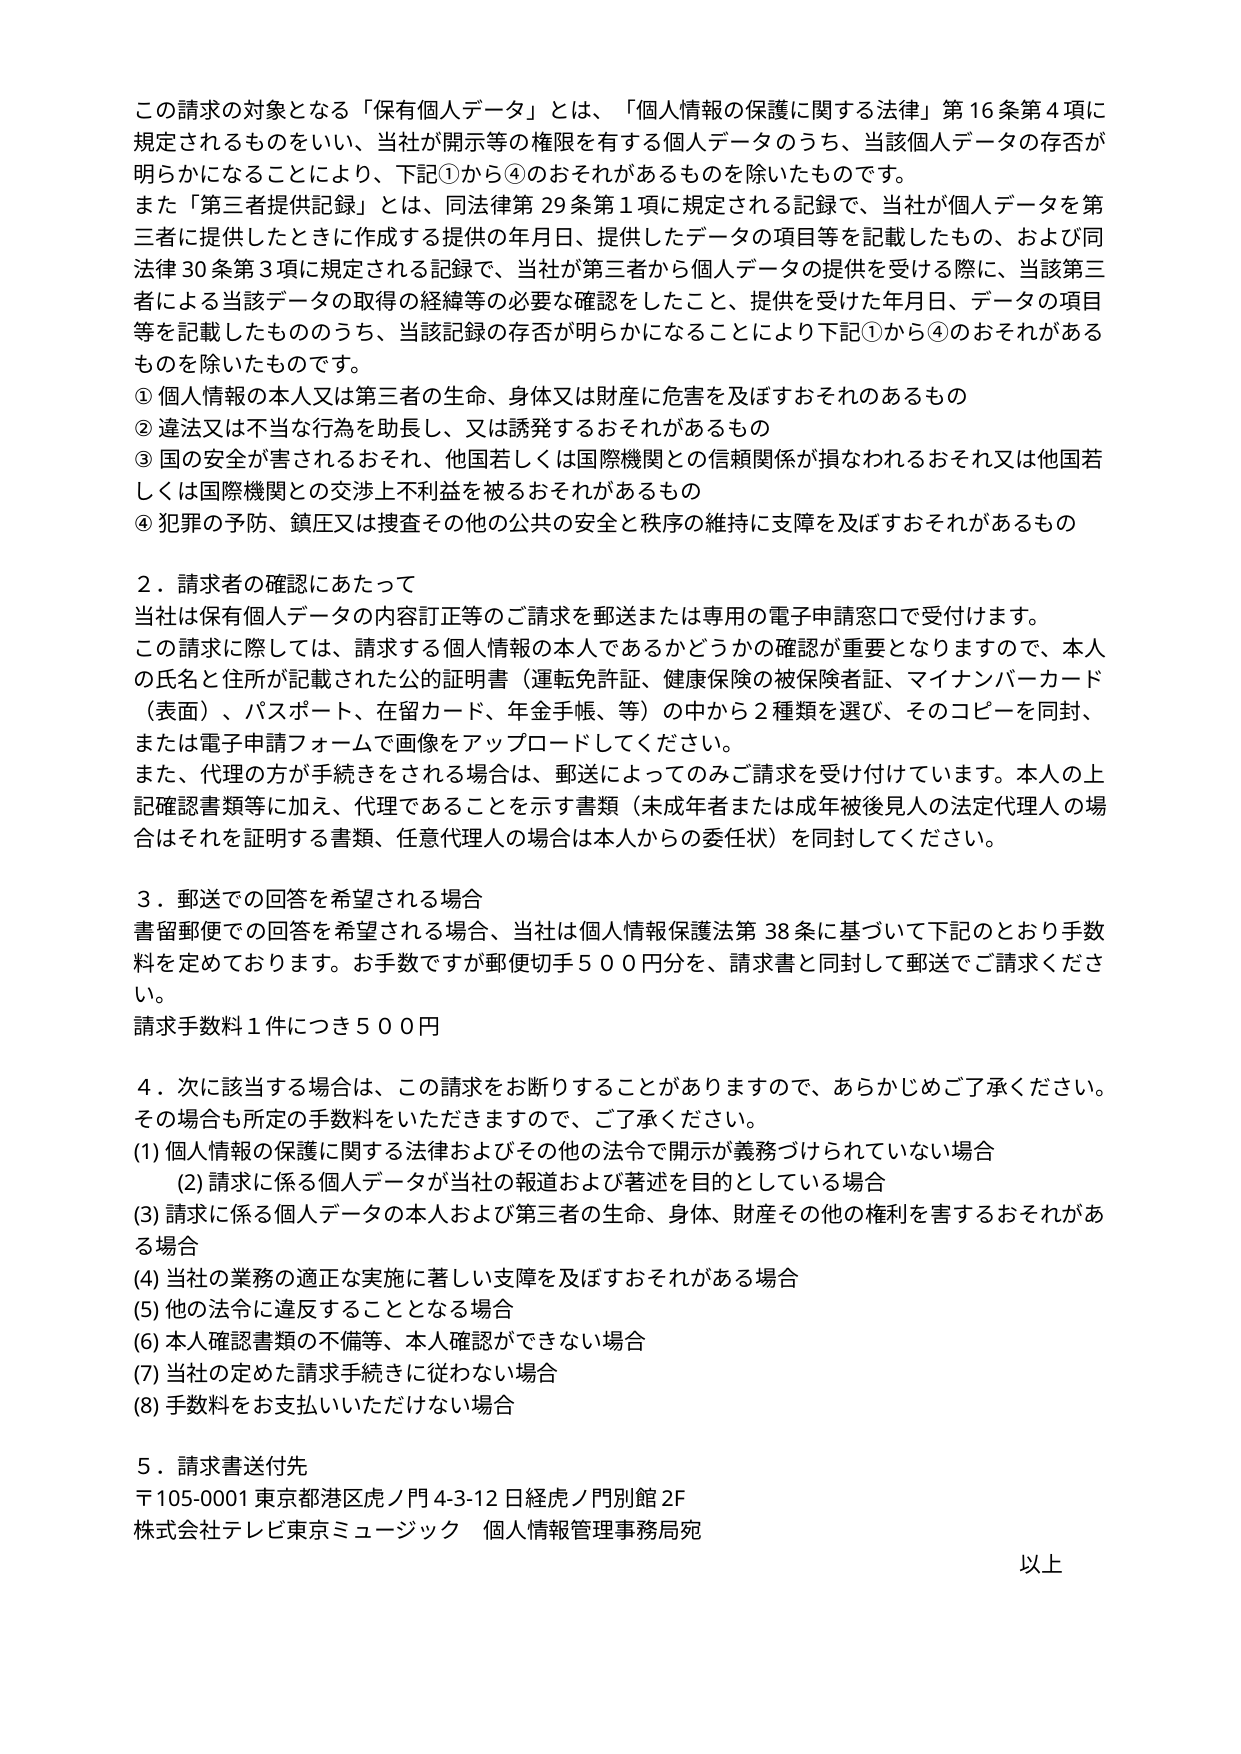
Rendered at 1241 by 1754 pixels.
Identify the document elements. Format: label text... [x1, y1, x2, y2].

text ④ 犯罪の予防、鎮圧又は捜査その他の公共の安全と秩序の維持に支障を及ぼすおそれがあるもの [133, 506, 1107, 537]
text ① 個人情報の本人又は第三者の生命、身体又は財産に危害を及ぼすおそれのあるもの [133, 379, 1107, 411]
text (6) 本人確認書類の不備等、本人確認ができない場合 [133, 1324, 1107, 1356]
text この請求の対象となる「保有個人データ」とは、「個人情報の保護に関する法律」第16条第4項に規定されるものをいい、当社が開示等の権限を有する個人データのうち、当該個人データの存否が明らかになることにより、下記①から④のおそれがあるものを除いたものです。 [133, 93, 1107, 188]
text ５．請求書送付先 [133, 1449, 1107, 1481]
text (7) 当社の定めた請求手続きに従わない場合 [133, 1356, 1107, 1388]
text (1) 個人情報の保護に関する法律およびその他の法令で開示が義務づけられていない場合 [133, 1134, 1107, 1165]
text (5) 他の法令に違反することとなる場合 [133, 1292, 1107, 1324]
text 以上 [177, 1544, 1063, 1582]
text 当社は保有個人データの内容訂正等のご請求を郵送または専用の電子申請窓口で受付けます。 [133, 599, 1107, 631]
text ４．次に該当する場合は、この請求をお断りすることがありますので、あらかじめご了承ください。 [133, 1070, 1107, 1102]
text また、代理の方が手続きをされる場合は、郵送によってのみご請求を受け付けています。本人の上記確認書類等に加え、代理であることを示す書類（未成年者または成年被後見人の法定代理人の場合はそれを証明する書類、任意代理人の場合は本人からの委任状）を同封してください。 [133, 757, 1107, 852]
text ② 違法又は不当な行為を助長し、又は誘発するおそれがあるもの [133, 411, 1107, 442]
text ③ 国の安全が害されるおそれ、他国若しくは国際機関との信頼関係が損なわれるおそれ又は他国若しくは国際機関との交渉上不利益を被るおそれがあるもの [133, 442, 1107, 506]
text この請求に際しては、請求する個人情報の本人であるかどうかの確認が重要となりますので、本人の氏名と住所が記載された公的証明書（運転免許証、健康保険の被保険者証、マイナンバーカード（表面）、パスポート、在留カード、年金手帳、等）の中から２種類を選び、そのコピーを同封、または電子申請フォームで画像をアップロードしてください。 [133, 631, 1107, 757]
text 請求手数料１件につき５００円 [133, 1009, 1107, 1041]
text また「第三者提供記録」とは、同法律第29条第１項に規定される記録で、当社が個人データを第三者に提供したときに作成する提供の年月日、提供したデータの項目等を記載したもの、および同法律30条第３項に規定される記録で、当社が第三者から個人データの提供を受ける際に、当該第三者による当該データの取得の経緯等の必要な確認をしたこと、提供を受けた年月日、データの項目等を記載したもののうち、当該記録の存否が明らかになることにより下記①から④のおそれがあるものを除いたものです。 [133, 188, 1107, 379]
text その場合も所定の手数料をいただきますので、ご了承ください。 [133, 1102, 1107, 1134]
text (4) 当社の業務の適正な実施に著しい支障を及ぼすおそれがある場合 [133, 1261, 1107, 1292]
text 株式会社テレビ東京ミュージック 個人情報管理事務局宛 [133, 1513, 1107, 1544]
text (3) 請求に係る個人データの本人および第三者の生命、身体、財産その他の権利を害するおそれがある場合 [133, 1197, 1107, 1261]
text ２．請求者の確認にあたって [133, 567, 1107, 599]
text (2) 請求に係る個人データが当社の報道および著述を目的としている場合 [177, 1165, 1107, 1197]
text 〒105-0001東京都港区虎ノ門4‐3‐12 日経虎ノ門別館2F [133, 1481, 1107, 1513]
text 書留郵便での回答を希望される場合、当社は個人情報保護法第38条に基づいて下記のとおり手数料を定めております。お手数ですが郵便切手５００円分を、請求書と同封して郵送でご請求ください。 [133, 914, 1107, 1009]
text (8) 手数料をお支払いいただけない場合 [133, 1388, 1107, 1419]
text ３．郵送での回答を希望される場合 [133, 882, 1107, 914]
